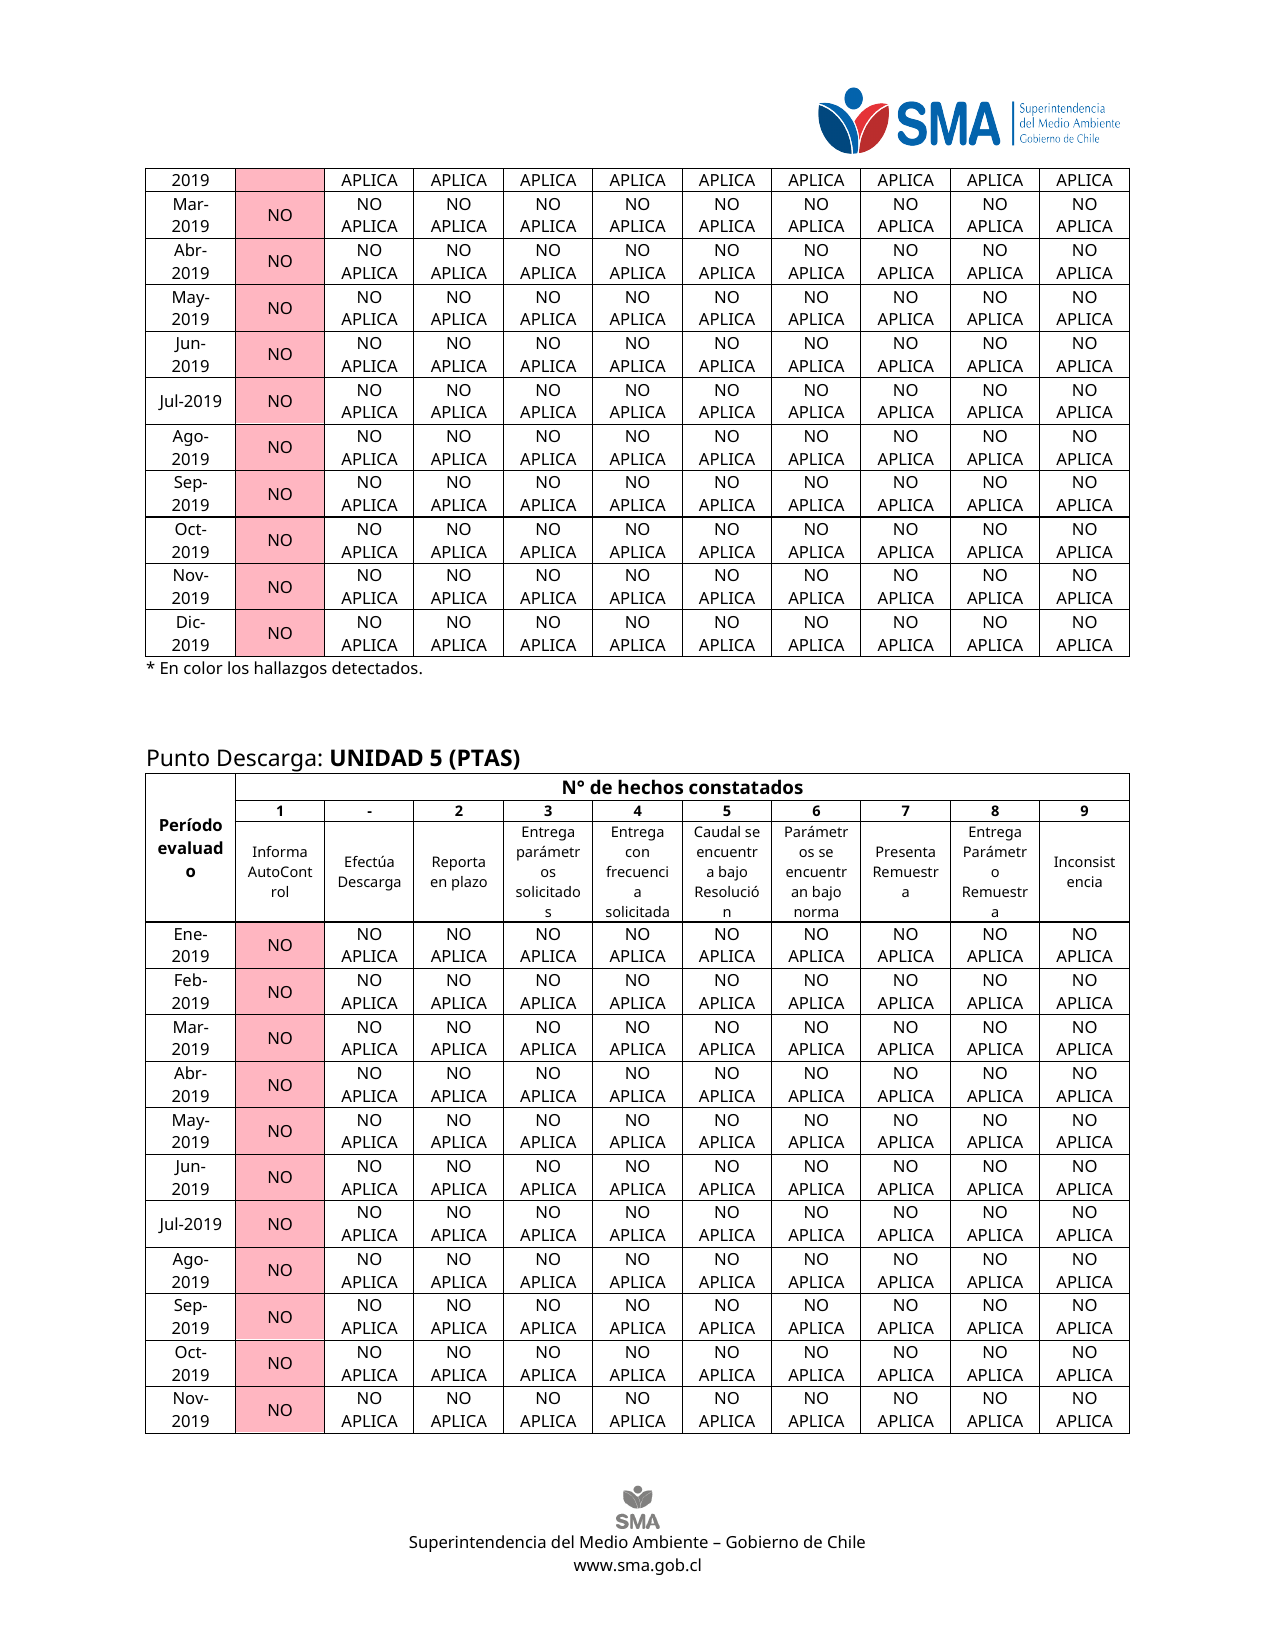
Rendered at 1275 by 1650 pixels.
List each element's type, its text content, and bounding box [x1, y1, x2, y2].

table_cell NO APLICA [1040, 1387, 1129, 1432]
table_cell NO APLICA [414, 969, 503, 1014]
table_cell NO APLICA [325, 1015, 413, 1061]
table_cell NO APLICA [1040, 169, 1129, 191]
table_cell Abr-2019 [146, 239, 235, 284]
table_cell NO APLICA [772, 1108, 860, 1154]
table_cell NO APLICA [325, 1294, 413, 1339]
table_cell NO APLICA [414, 1387, 503, 1432]
table_cell NO APLICA [504, 332, 592, 377]
table_cell NO APLICA [504, 1155, 592, 1200]
table_cell NO APLICA [325, 471, 413, 516]
table_cell NO APLICA [772, 1248, 860, 1293]
table_cell NO APLICA [861, 923, 950, 968]
table_cell NO APLICA [593, 1062, 682, 1107]
table_cell NO APLICA [414, 425, 503, 470]
table_cell NO APLICA [683, 192, 771, 238]
table_cell NO APLICA [772, 169, 860, 191]
table_cell NO [236, 1341, 324, 1386]
table_cell NO APLICA [414, 923, 503, 968]
table_cell NO APLICA [593, 1341, 682, 1386]
table_cell NO APLICA [1040, 425, 1129, 470]
table_cell NO [236, 1201, 324, 1247]
table_cell NO APLICA [683, 1294, 771, 1339]
table_cell NO APLICA [593, 1387, 682, 1432]
table_cell NO APLICA [951, 285, 1039, 331]
table_cell NO APLICA [861, 1108, 950, 1154]
table_cell Nov-2019 [146, 1387, 235, 1432]
table_cell Oct-2019 [146, 518, 235, 563]
table_cell NO APLICA [772, 192, 860, 238]
table_cell NO APLICA [593, 285, 682, 331]
table_cell NO APLICA [325, 1387, 413, 1432]
table_cell NO APLICA [772, 332, 860, 377]
table_cell NO APLICA [414, 285, 503, 331]
table_cell NO APLICA [861, 969, 950, 1014]
table_cell NO APLICA [772, 1387, 860, 1432]
table_cell NO APLICA [1040, 1248, 1129, 1293]
table_cell NO APLICA [414, 1201, 503, 1247]
table_cell NO APLICA [325, 923, 413, 968]
table_cell NO APLICA [1040, 378, 1129, 423]
table_cell NO APLICA [683, 1015, 771, 1061]
table_cell NO APLICA [414, 1108, 503, 1154]
table_cell NO [236, 378, 324, 423]
table_cell NO APLICA [683, 518, 771, 563]
table_cell NO APLICA [861, 239, 950, 284]
table_cell Feb-2019 [146, 969, 235, 1014]
table_cell NO APLICA [861, 378, 950, 423]
table_cell May-2019 [146, 285, 235, 331]
table_cell NO APLICA [683, 285, 771, 331]
table_cell NO APLICA [1040, 923, 1129, 968]
table_cell NO APLICA [861, 1062, 950, 1107]
table_cell Jul-2019 [146, 378, 235, 423]
table_cell NO APLICA [1040, 1015, 1129, 1061]
table_cell NO APLICA [504, 923, 592, 968]
table_cell NO APLICA [414, 332, 503, 377]
table_cell NO [236, 923, 324, 968]
table_cell NO [236, 1108, 324, 1154]
table_cell NO APLICA [325, 1108, 413, 1154]
table_cell NO [236, 471, 324, 516]
table_cell NO APLICA [861, 192, 950, 238]
table_cell NO APLICA [504, 1387, 592, 1432]
table_cell Feb-2019 [146, 169, 235, 191]
table_cell NO APLICA [951, 239, 1039, 284]
table_cell NO APLICA [1040, 1062, 1129, 1107]
table_cell NO APLICA [504, 1294, 592, 1339]
table_cell NO APLICA [1040, 518, 1129, 563]
table_cell NO [236, 192, 324, 238]
table_cell NO APLICA [504, 1201, 592, 1247]
table_cell Efectúa Descarga [325, 822, 413, 921]
table_cell NO APLICA [414, 610, 503, 656]
table_cell NO APLICA [772, 1155, 860, 1200]
table_cell NO APLICA [593, 1201, 682, 1247]
table_cell NO APLICA [772, 471, 860, 516]
table_cell Entrega con frecuencia solicitada [593, 822, 682, 921]
table_cell NO APLICA [772, 1341, 860, 1386]
table_cell NO APLICA [593, 239, 682, 284]
table_cell NO APLICA [325, 1201, 413, 1247]
table_cell NO APLICA [951, 192, 1039, 238]
table_cell NO APLICA [504, 610, 592, 656]
table_cell NO [236, 610, 324, 656]
table_cell Ene-2019 [146, 923, 235, 968]
table_cell NO APLICA [325, 425, 413, 470]
table_cell NO APLICA [951, 169, 1039, 191]
table_cell NO APLICA [772, 564, 860, 609]
table_cell NO APLICA [951, 923, 1039, 968]
table_cell NO APLICA [861, 471, 950, 516]
table_cell NO APLICA [951, 1201, 1039, 1247]
table_cell NO APLICA [951, 518, 1039, 563]
table_cell Mar-2019 [146, 192, 235, 238]
table_cell NO APLICA [325, 518, 413, 563]
table_cell NO [236, 425, 324, 470]
table_cell NO APLICA [1040, 285, 1129, 331]
table_cell NO APLICA [414, 169, 503, 191]
table_cell Dic-2019 [146, 610, 235, 656]
table_cell Mar-2019 [146, 1015, 235, 1061]
table_cell 4 [593, 801, 682, 821]
table_cell NO [236, 1015, 324, 1061]
table_cell NO APLICA [861, 1201, 950, 1247]
table_cell NO APLICA [504, 1062, 592, 1107]
table_cell NO APLICA [951, 1387, 1039, 1432]
table_cell NO APLICA [414, 378, 503, 423]
table_cell NO APLICA [683, 471, 771, 516]
table_cell NO APLICA [1040, 610, 1129, 656]
table_cell NO APLICA [593, 471, 682, 516]
table_cell Entrega Parámetro Remuestra [951, 822, 1039, 921]
table_cell NO APLICA [504, 285, 592, 331]
table_cell NO APLICA [951, 1015, 1039, 1061]
table_cell 1 [236, 801, 324, 821]
table_cell NO APLICA [683, 378, 771, 423]
text * En color los hallazgos detectados. [146, 657, 1129, 711]
table_cell Jun-2019 [146, 332, 235, 377]
table_cell NO [236, 518, 324, 563]
table_cell NO APLICA [325, 378, 413, 423]
table_cell NO APLICA [593, 1155, 682, 1200]
table_cell NO APLICA [325, 1062, 413, 1107]
table_cell NO APLICA [861, 1341, 950, 1386]
table_cell NO APLICA [683, 425, 771, 470]
table_cell NO APLICA [683, 923, 771, 968]
table_cell NO APLICA [683, 1155, 771, 1200]
table_cell NO APLICA [1040, 332, 1129, 377]
table_cell NO APLICA [861, 169, 950, 191]
table_cell NO APLICA [504, 1108, 592, 1154]
table_cell NO APLICA [1040, 1201, 1129, 1247]
table_cell Jul-2019 [146, 1201, 235, 1247]
table_cell NO APLICA [683, 564, 771, 609]
table_cell NO APLICA [504, 1015, 592, 1061]
table_cell NO APLICA [951, 1155, 1039, 1200]
table_cell NO APLICA [683, 1201, 771, 1247]
table_cell 7 [861, 801, 950, 821]
table_cell 9 [1040, 801, 1129, 821]
text Punto Descarga: UNIDAD 5 (PTAS) [146, 742, 1129, 773]
table_cell NO APLICA [504, 564, 592, 609]
table_cell NO APLICA [325, 169, 413, 191]
table_cell NO APLICA [593, 1248, 682, 1293]
table_cell NO APLICA [683, 969, 771, 1014]
table_cell NO APLICA [683, 1387, 771, 1432]
table_cell Entrega parámetros solicitados [504, 822, 592, 921]
table_cell NO [236, 1155, 324, 1200]
table_cell NO APLICA [683, 239, 771, 284]
table_cell NO APLICA [861, 1015, 950, 1061]
table_cell NO APLICA [504, 1341, 592, 1386]
table_cell NO APLICA [861, 285, 950, 331]
table_cell NO APLICA [951, 1248, 1039, 1293]
table_cell NO [236, 332, 324, 377]
table_cell NO APLICA [772, 1062, 860, 1107]
table_cell NO APLICA [1040, 1155, 1129, 1200]
table_cell Inconsistencia [1040, 822, 1129, 921]
table_cell NO APLICA [1040, 471, 1129, 516]
table_cell Ago-2019 [146, 425, 235, 470]
table_cell NO [236, 239, 324, 284]
table_cell NO APLICA [414, 239, 503, 284]
table_cell NO APLICA [1040, 1341, 1129, 1386]
table_cell 6 [772, 801, 860, 821]
table_cell NO APLICA [504, 425, 592, 470]
table_cell Sep-2019 [146, 1294, 235, 1339]
table_cell NO APLICA [414, 1015, 503, 1061]
table_cell NO APLICA [414, 1341, 503, 1386]
table_cell NO APLICA [325, 332, 413, 377]
table_cell NO APLICA [1040, 1294, 1129, 1339]
table_cell Jun-2019 [146, 1155, 235, 1200]
table_cell NO [236, 1387, 324, 1432]
table_cell NO APLICA [593, 969, 682, 1014]
table_cell NO APLICA [1040, 564, 1129, 609]
table_cell NO APLICA [772, 378, 860, 423]
table_cell NO [236, 169, 324, 191]
table_header N° de hechos constatados [236, 774, 1129, 800]
table_cell NO APLICA [325, 192, 413, 238]
table_cell NO APLICA [414, 1248, 503, 1293]
table_cell NO APLICA [593, 192, 682, 238]
table_cell NO APLICA [772, 239, 860, 284]
table_cell NO APLICA [504, 471, 592, 516]
table_cell NO [236, 1248, 324, 1293]
table_header Período evaluado [146, 774, 235, 921]
table_cell NO APLICA [861, 1387, 950, 1432]
table_cell 2 [414, 801, 503, 821]
table_cell NO APLICA [1040, 969, 1129, 1014]
table_cell NO APLICA [325, 239, 413, 284]
table_cell NO APLICA [772, 923, 860, 968]
table_cell NO APLICA [861, 1155, 950, 1200]
table_cell 8 [951, 801, 1039, 821]
table_cell NO APLICA [772, 518, 860, 563]
table_cell NO APLICA [504, 518, 592, 563]
table_cell NO APLICA [861, 1248, 950, 1293]
table_cell Nov-2019 [146, 564, 235, 609]
table_cell NO [236, 285, 324, 331]
table_cell NO APLICA [951, 1108, 1039, 1154]
table_cell NO APLICA [683, 1341, 771, 1386]
table_cell NO APLICA [772, 1015, 860, 1061]
table_cell NO APLICA [325, 564, 413, 609]
table_cell NO APLICA [951, 471, 1039, 516]
table_cell Oct-2019 [146, 1341, 235, 1386]
table_cell NO APLICA [861, 610, 950, 656]
table_cell NO APLICA [1040, 239, 1129, 284]
table_cell Reporta en plazo [414, 822, 503, 921]
table_cell NO APLICA [414, 192, 503, 238]
table_cell NO APLICA [504, 1248, 592, 1293]
table_cell NO APLICA [593, 332, 682, 377]
table_cell NO APLICA [861, 425, 950, 470]
table_cell Presenta Remuestra [861, 822, 950, 921]
table_cell NO APLICA [414, 1155, 503, 1200]
table_cell NO APLICA [951, 610, 1039, 656]
table_cell NO APLICA [325, 610, 413, 656]
table_cell NO APLICA [861, 1294, 950, 1339]
table_cell Caudal se encuentra bajo Resolución [683, 822, 771, 921]
table_cell NO APLICA [951, 378, 1039, 423]
table_cell Ago-2019 [146, 1248, 235, 1293]
table_cell NO APLICA [772, 969, 860, 1014]
table_cell NO APLICA [861, 332, 950, 377]
table_cell NO APLICA [593, 923, 682, 968]
table_cell 3 [504, 801, 592, 821]
table_cell NO APLICA [593, 610, 682, 656]
table_cell May-2019 [146, 1108, 235, 1154]
table_cell NO APLICA [414, 1062, 503, 1107]
table_cell NO APLICA [951, 564, 1039, 609]
table_cell NO APLICA [593, 378, 682, 423]
table_cell NO APLICA [1040, 1108, 1129, 1154]
table_cell NO APLICA [504, 239, 592, 284]
table_cell NO APLICA [414, 1294, 503, 1339]
table_cell NO APLICA [414, 518, 503, 563]
picture [614, 1483, 661, 1531]
table_cell NO APLICA [683, 610, 771, 656]
table_cell NO APLICA [772, 1201, 860, 1247]
table_cell NO APLICA [593, 1108, 682, 1154]
table_cell NO APLICA [683, 1062, 771, 1107]
table_cell NO [236, 1062, 324, 1107]
table_cell NO APLICA [951, 1294, 1039, 1339]
table_cell Parámetros se encuentran bajo norma [772, 822, 860, 921]
table_cell NO APLICA [951, 332, 1039, 377]
table_cell NO APLICA [325, 285, 413, 331]
table_cell NO APLICA [951, 969, 1039, 1014]
table_cell NO APLICA [325, 1155, 413, 1200]
picture [808, 73, 1130, 168]
table_cell - [325, 801, 413, 821]
table_cell NO APLICA [593, 1294, 682, 1339]
table_cell NO APLICA [504, 192, 592, 238]
table_cell NO APLICA [504, 378, 592, 423]
table_cell NO APLICA [951, 1062, 1039, 1107]
table_cell NO APLICA [683, 1108, 771, 1154]
table_cell Informa AutoControl [236, 822, 324, 921]
table_cell NO APLICA [593, 1015, 682, 1061]
table_cell NO APLICA [861, 564, 950, 609]
table_cell NO APLICA [325, 1341, 413, 1386]
table_cell NO APLICA [593, 564, 682, 609]
table_cell NO APLICA [683, 332, 771, 377]
table_cell Abr-2019 [146, 1062, 235, 1107]
table_cell NO APLICA [951, 425, 1039, 470]
table_cell NO APLICA [772, 425, 860, 470]
table_cell NO APLICA [951, 1341, 1039, 1386]
table_cell NO [236, 969, 324, 1014]
table_cell NO APLICA [504, 169, 592, 191]
table_cell NO APLICA [1040, 192, 1129, 238]
table_cell NO APLICA [325, 969, 413, 1014]
table_cell NO APLICA [593, 169, 682, 191]
table_cell NO APLICA [325, 1248, 413, 1293]
table_cell NO APLICA [772, 610, 860, 656]
table_cell NO APLICA [683, 169, 771, 191]
table_cell NO APLICA [504, 969, 592, 1014]
table_cell 5 [683, 801, 771, 821]
table_cell NO APLICA [593, 518, 682, 563]
table_cell Sep-2019 [146, 471, 235, 516]
table_cell NO APLICA [772, 285, 860, 331]
table_cell NO APLICA [414, 564, 503, 609]
table_cell NO [236, 564, 324, 609]
table_cell NO APLICA [861, 518, 950, 563]
table_cell NO APLICA [772, 1294, 860, 1339]
table_cell NO APLICA [593, 425, 682, 470]
table_cell NO APLICA [414, 471, 503, 516]
table_cell NO [236, 1294, 324, 1339]
table_cell NO APLICA [683, 1248, 771, 1293]
